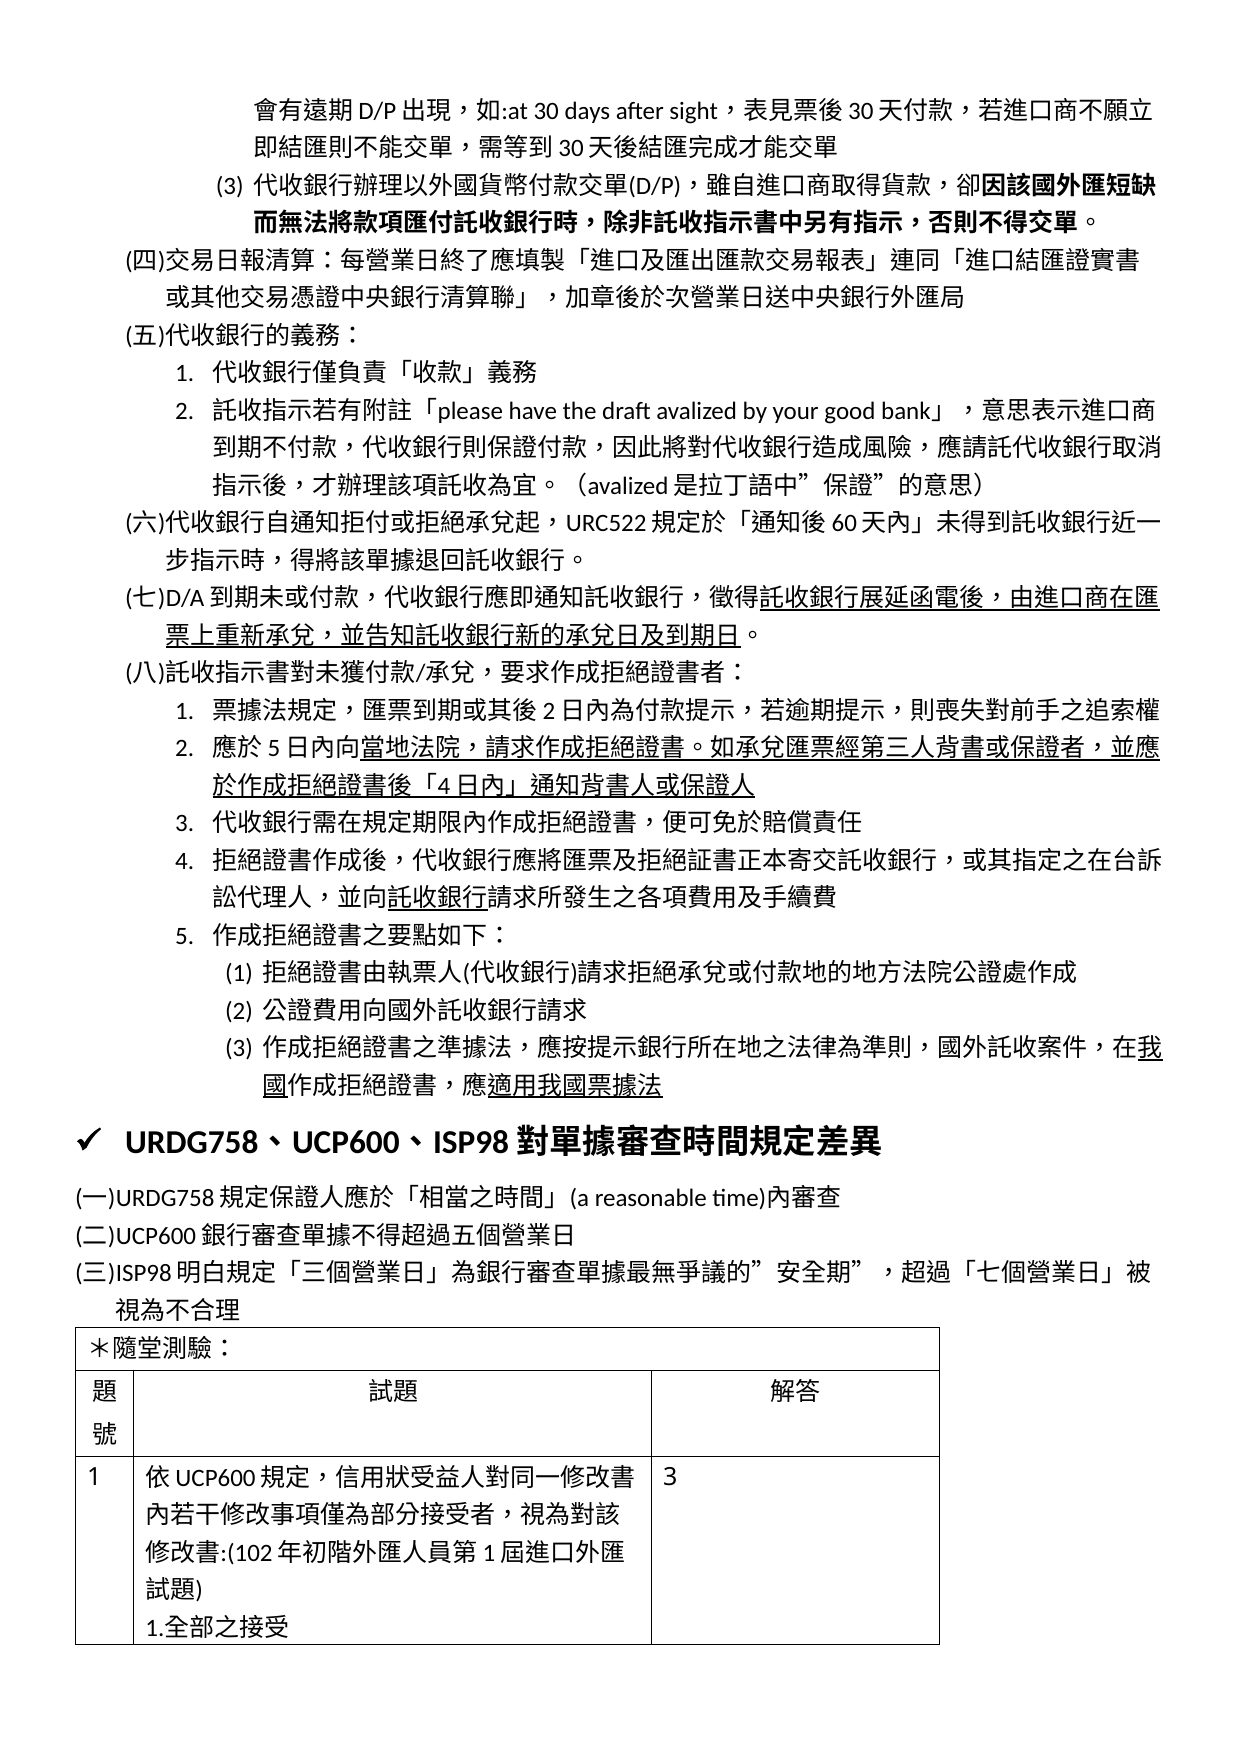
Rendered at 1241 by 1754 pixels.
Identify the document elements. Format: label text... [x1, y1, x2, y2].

table_cell 1 [76, 1457, 133, 1644]
list 代收銀行辦理以外國貨幣付款交單(D/P)，雖自進口商取得貨款，卻因該國外匯短缺而無法將款項匯付託收銀行時，除非託收指示書中另有指示，否則不得交單。 [216, 164, 1165, 239]
list 託收指示書對未獲付款/承兌，要求作成拒絕證書者： [125, 652, 1165, 689]
list 交易日報清算：每營業日終了應填製「進口及匯出匯款交易報表」連同「進口結匯證實書或其他交易憑證中央銀行清算聯」，加章後於次營業日送中央銀行外匯局 [125, 239, 1165, 314]
list 代收銀行的義務： [125, 314, 1165, 352]
list 代收銀行僅負責「收款」義務 [175, 352, 1165, 389]
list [216, 89, 1165, 164]
table_header ＊隨堂測驗： [76, 1328, 939, 1370]
list 作成拒絕證書之準據法，應按提示銀行所在地之法律為準則，國外託收案件，在我國作成拒絕證書，應適用我國票據法 [225, 1027, 1165, 1102]
list URDG758規定保證人應於「相當之時間」(a reasonable time)內審查 [75, 1177, 1165, 1214]
list 代收銀行需在規定期限內作成拒絕證書，便可免於賠償責任 [175, 802, 1165, 839]
list ISP98明白規定「三個營業日」為銀行審查單據最無爭議的”安全期”，超過「七個營業日」被視為不合理 [75, 1252, 1165, 1327]
list UCP600銀行審查單據不得超過五個營業日 [75, 1214, 1165, 1252]
list 代收銀行自通知拒付或拒絕承兌起，URC522規定於「通知後60天內」未得到託收銀行近一步指示時，得將該單據退回託收銀行。 [125, 502, 1165, 577]
list D/A到期未或付款，代收銀行應即通知託收銀行，徵得託收銀行展延函電後，由進口商在匯票上重新承兌，並告知託收銀行新的承兌日及到期日。 [125, 577, 1165, 652]
list 公證費用向國外託收銀行請求 [225, 989, 1165, 1027]
list 拒絕證書作成後，代收銀行應將匯票及拒絕証書正本寄交託收銀行，或其指定之在台訴訟代理人，並向託收銀行請求所發生之各項費用及手續費 [175, 839, 1165, 914]
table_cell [134, 1457, 651, 1644]
list 託收指示若有附註「please have the draft avalized by your good bank」，意思表示進口商到期不付款，代收銀行則保證付款，因此將對代收銀行造成風險，應請託代收銀行取消指示後，才辦理該項託收為宜。（avalized是拉丁語中”保證”的意思） [175, 389, 1165, 502]
list 應於5日內向當地法院，請求作成拒絕證書。如承兌匯票經第三人背書或保證者，並應於作成拒絕證書後「4日內」通知背書人或保證人 [175, 727, 1165, 802]
table_cell 3 [652, 1457, 939, 1644]
list URDG758、UCP600、ISP98對單據審查時間規定差異 [75, 1102, 1165, 1177]
list 拒絕證書由執票人(代收銀行)請求拒絕承兌或付款地的地方法院公證處作成 [225, 952, 1165, 989]
table_cell 題號 [76, 1371, 133, 1456]
table_cell 試題 [134, 1371, 651, 1456]
table_cell 解答 [652, 1371, 939, 1456]
list 作成拒絕證書之要點如下： [175, 914, 1165, 952]
list 票據法規定，匯票到期或其後2日內為付款提示，若逾期提示，則喪失對前手之追索權 [175, 689, 1165, 727]
